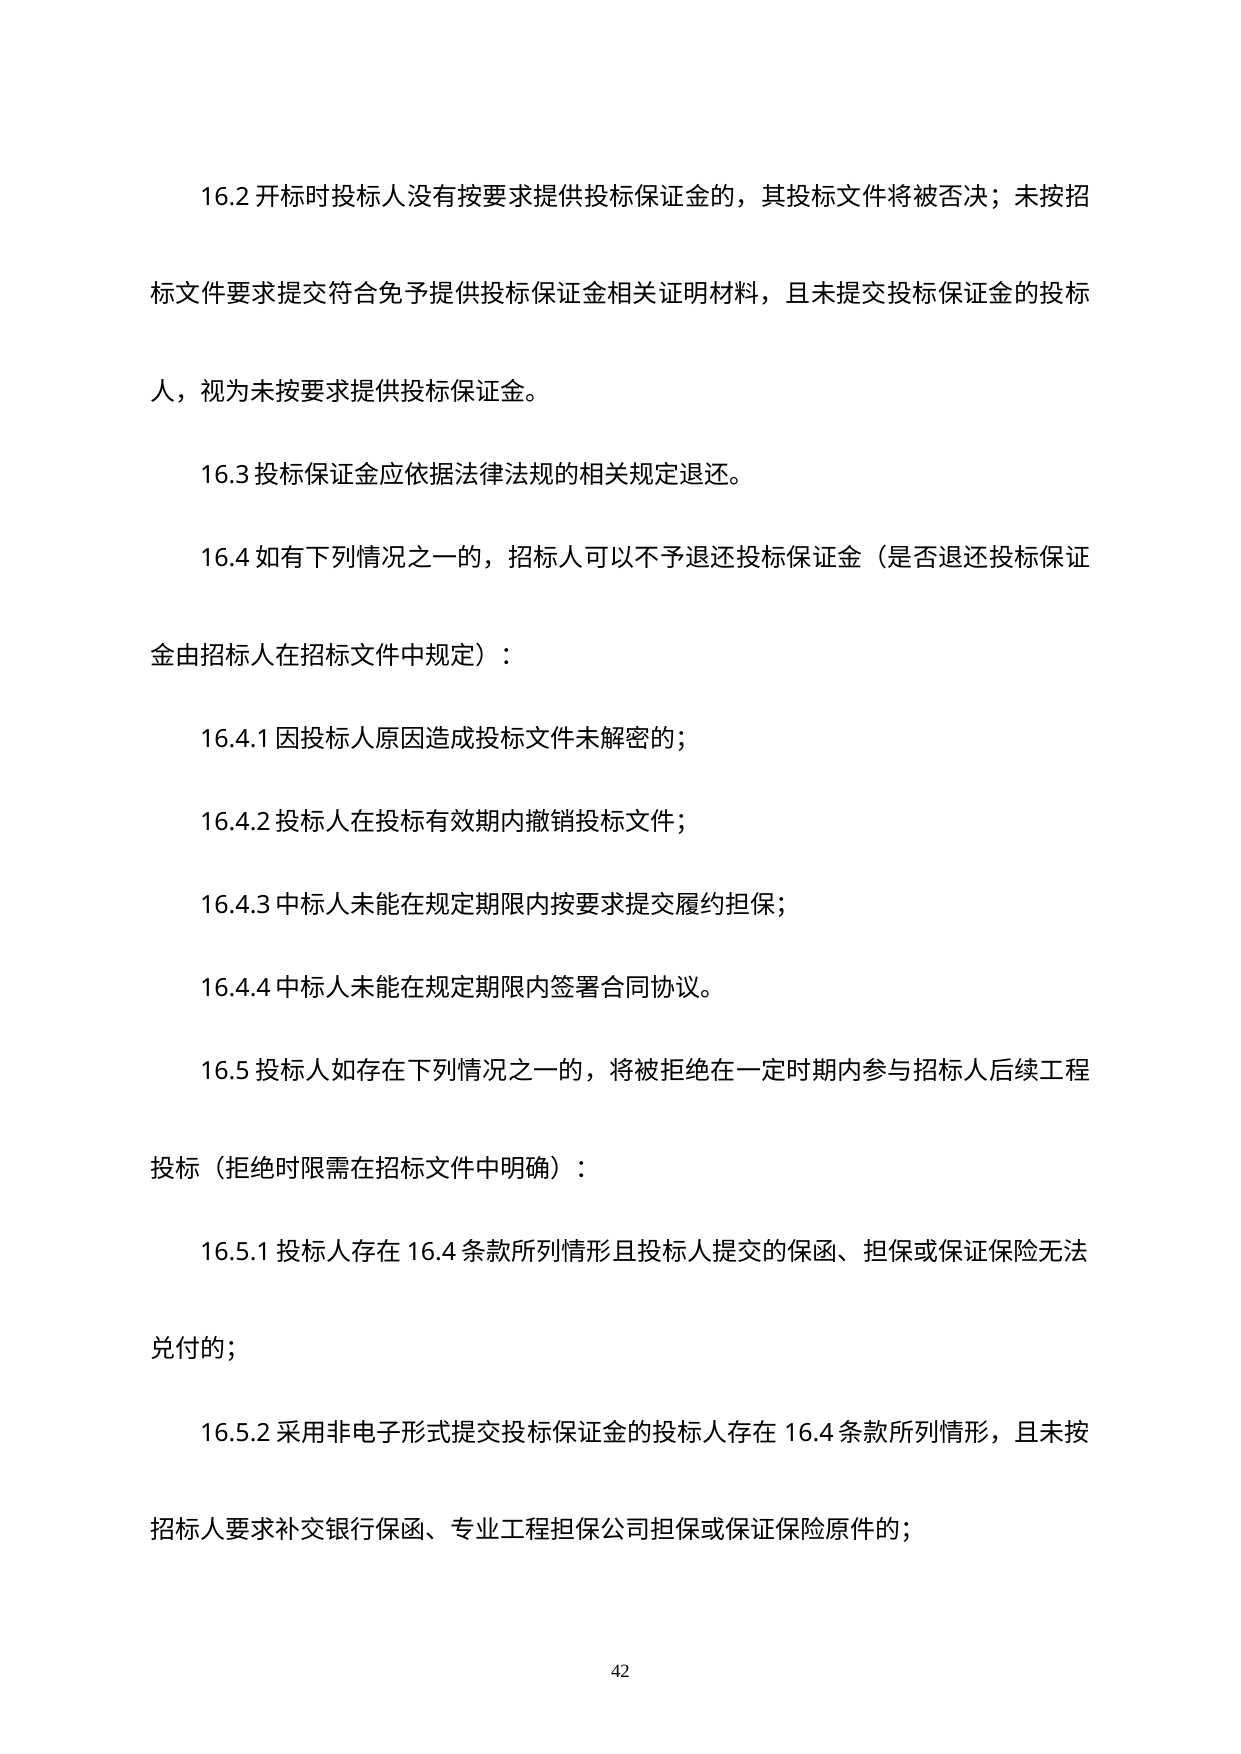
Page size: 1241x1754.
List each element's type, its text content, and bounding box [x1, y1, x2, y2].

text 16.4.3中标人未能在规定期限内按要求提交履约担保； [150, 870, 1090, 935]
text 16.4如有下列情况之一的，招标人可以不予退还投标保证金（是否退还投标保证金由招标人在招标文件中规定）： [150, 523, 1090, 686]
text 16.4.2投标人在投标有效期内撤销投标文件； [150, 787, 1090, 852]
text 16.3投标保证金应依据法律法规的相关规定退还。 [150, 440, 1090, 505]
text 16.5投标人如存在下列情况之一的，将被拒绝在一定时期内参与招标人后续工程投标（拒绝时限需在招标文件中明确）： [150, 1036, 1090, 1199]
text 16.5.1投标人存在16.4条款所列情形且投标人提交的保函、担保或保证保险无法兑付的； [150, 1217, 1090, 1379]
text 16.2开标时投标人没有按要求提供投标保证金的，其投标文件将被否决；未按招标文件要求提交符合免予提供投标保证金相关证明材料，且未提交投标保证金的投标人，视为未按要求提供投标保证金。 [150, 162, 1090, 422]
text 16.4.4中标人未能在规定期限内签署合同协议。 [150, 953, 1090, 1018]
text 16.4.1因投标人原因造成投标文件未解密的； [150, 704, 1090, 769]
text 16.5.2采用非电子形式提交投标保证金的投标人存在16.4条款所列情形，且未按招标人要求补交银行保函、专业工程担保公司担保或保证保险原件的； [150, 1398, 1090, 1560]
